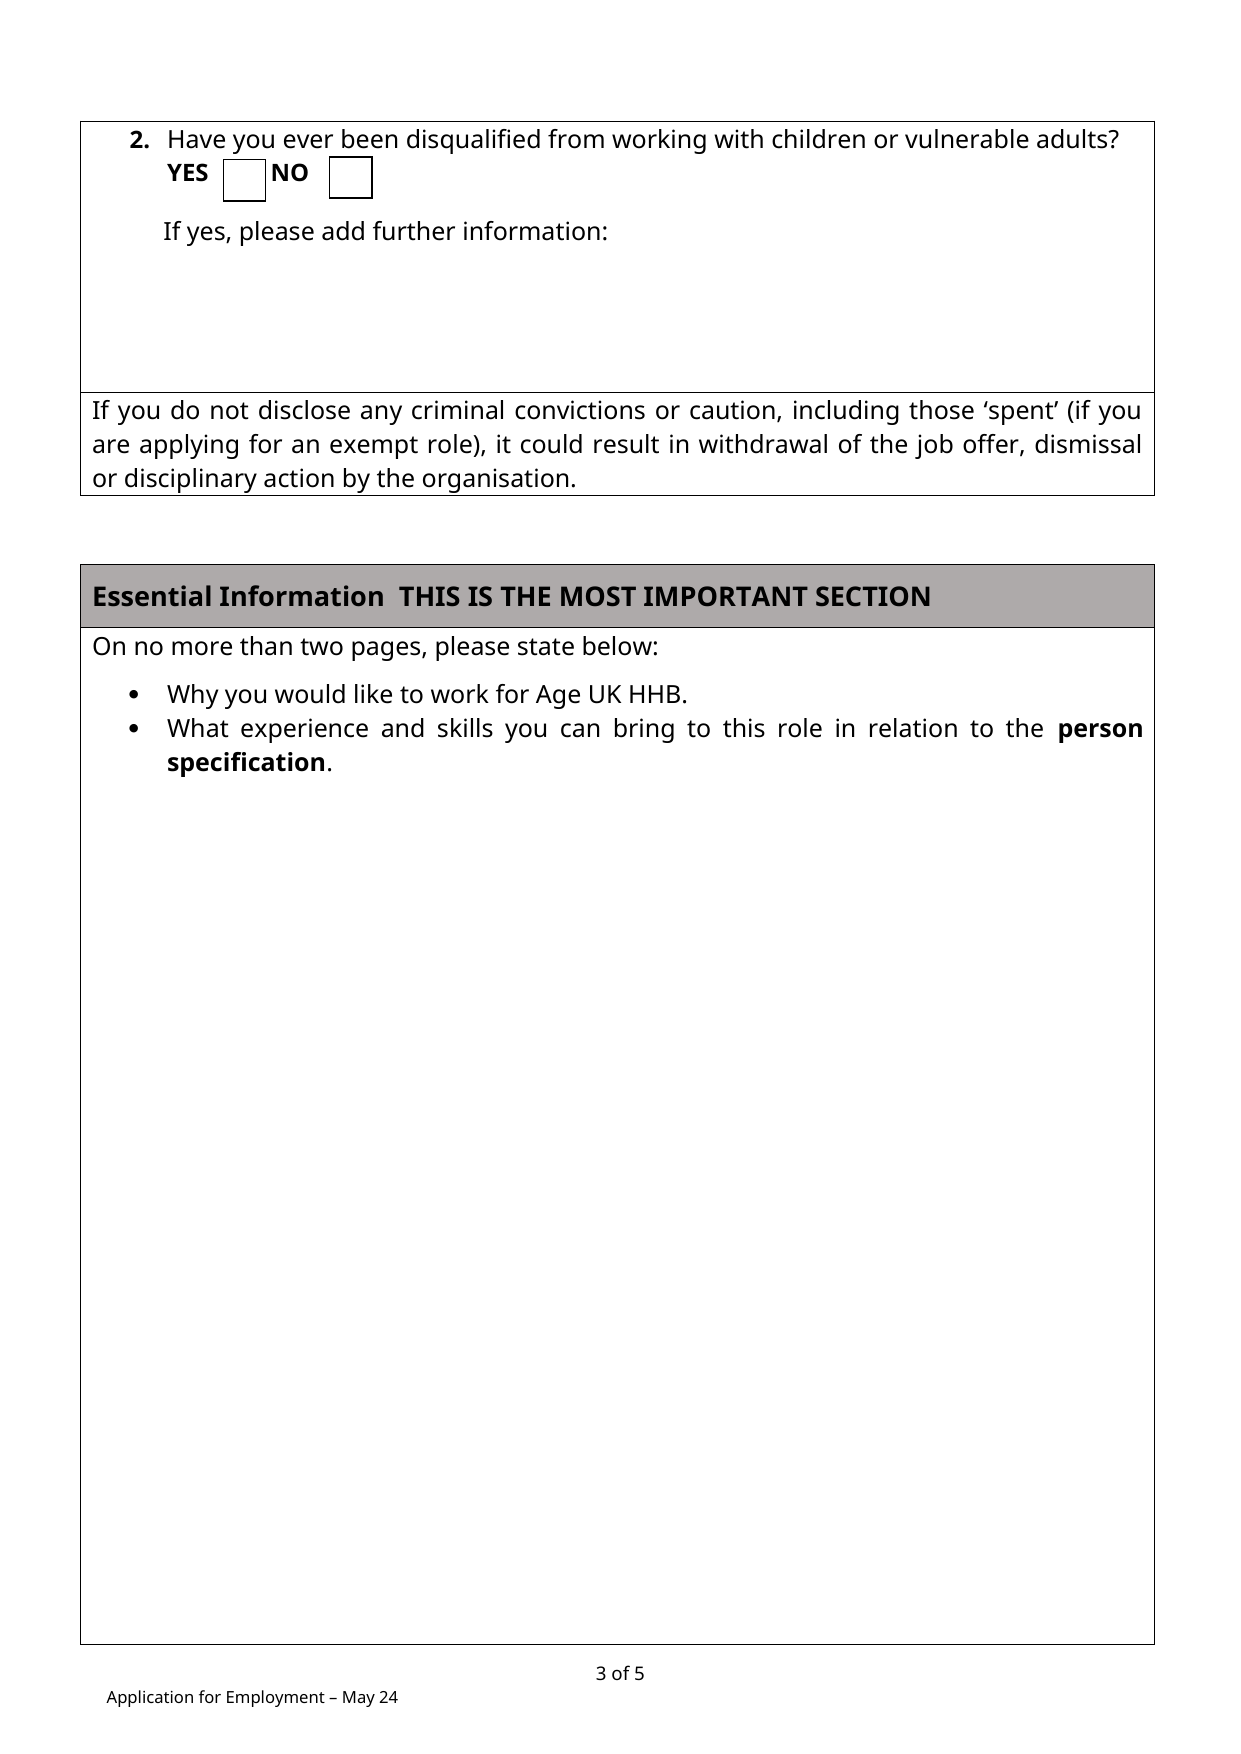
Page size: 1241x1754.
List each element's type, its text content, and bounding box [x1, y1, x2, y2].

table_cell Have you ever been disqualified from working with children or vulnerable adults? YES NO If yes, please add further information: [81, 122, 1154, 392]
table_cell If you do not disclose any criminal convictions or caution, including those ‘spent’ (if you are applying for an exempt role), it could result in withdrawal of the job offer, dismissal or disciplinary action by the organisation. [81, 393, 1154, 495]
table_header Essential Information THIS IS THE MOST IMPORTANT SECTION [81, 565, 1154, 627]
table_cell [81, 628, 1154, 1644]
